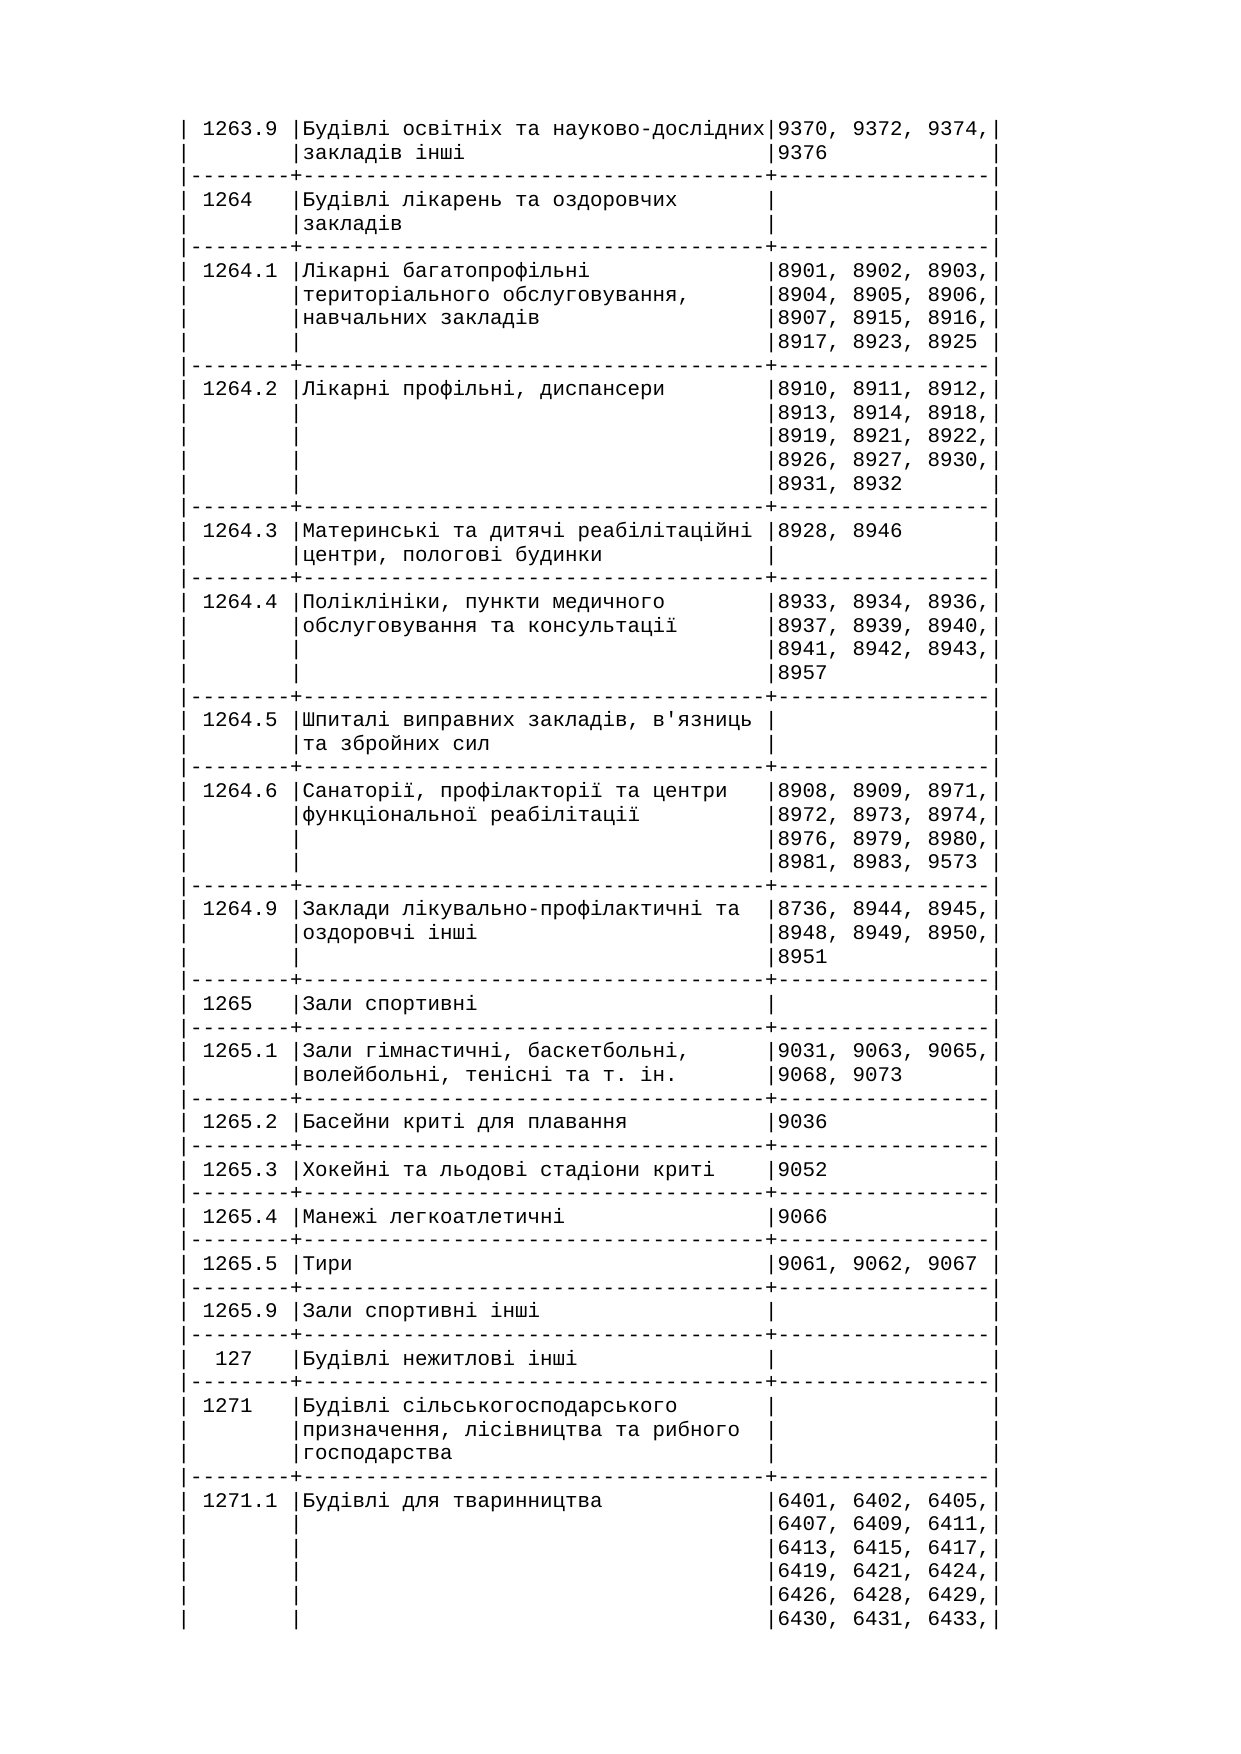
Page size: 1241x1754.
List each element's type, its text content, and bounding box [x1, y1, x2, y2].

text | 1264.3 |Материнські та дитячі реабілітаційні |8928, 8946 | [177, 520, 1152, 544]
text | |закладів інші |9376 | [177, 142, 1152, 165]
text |--------+-------------------------------------+-----------------| [177, 1017, 1152, 1040]
text | |волейбольні, тенісні та т. ін. |9068, 9073 | [177, 1064, 1152, 1088]
text | |центри, пологові будинки | | [177, 544, 1152, 567]
text |--------+-------------------------------------+-----------------| [177, 1371, 1152, 1395]
text | 1264.5 |Шпиталі виправних закладів, в'язниць | | [177, 709, 1152, 733]
text | |оздоровчі інші |8948, 8949, 8950,| [177, 922, 1152, 946]
text |--------+-------------------------------------+-----------------| [177, 1466, 1152, 1489]
text | |господарства | | [177, 1442, 1152, 1466]
text |--------+-------------------------------------+-----------------| [177, 686, 1152, 709]
text | 1265.1 |Зали гімнастичні, баскетбольні, |9031, 9063, 9065,| [177, 1040, 1152, 1064]
text | |призначення, лісівництва та рибного | | [177, 1419, 1152, 1442]
text | 1264.6 |Санаторії, профілакторії та центри |8908, 8909, 8971,| [177, 780, 1152, 804]
text | 1264 |Будівлі лікарень та оздоровчих | | [177, 189, 1152, 213]
text | |функціональної реабілітації |8972, 8973, 8974,| [177, 804, 1152, 827]
text |--------+-------------------------------------+-----------------| [177, 1277, 1152, 1300]
text |--------+-------------------------------------+-----------------| [177, 875, 1152, 898]
text | | |8931, 8932 | [177, 473, 1152, 496]
text | | |8917, 8923, 8925 | [177, 331, 1152, 354]
text | 1263.9 |Будівлі освітніх та науково-дослідних|9370, 9372, 9374,| [177, 118, 1152, 142]
text |--------+-------------------------------------+-----------------| [177, 236, 1152, 260]
text | 1264.1 |Лікарні багатопрофільні |8901, 8902, 8903,| [177, 260, 1152, 284]
text |--------+-------------------------------------+-----------------| [177, 1229, 1152, 1253]
text | | |8941, 8942, 8943,| [177, 638, 1152, 662]
text | 1265.9 |Зали спортивні інші | | [177, 1300, 1152, 1324]
text | | |8913, 8914, 8918,| [177, 402, 1152, 426]
text | 1265.3 |Хокейні та льодові стадіони криті |9052 | [177, 1158, 1152, 1182]
text | | |6407, 6409, 6411,| [177, 1513, 1152, 1537]
text |--------+-------------------------------------+-----------------| [177, 1324, 1152, 1348]
text | 1264.2 |Лікарні профільні, диспансери |8910, 8911, 8912,| [177, 378, 1152, 402]
text |--------+-------------------------------------+-----------------| [177, 567, 1152, 591]
text | |закладів | | [177, 213, 1152, 236]
text | | |8957 | [177, 662, 1152, 686]
text | | |6419, 6421, 6424,| [177, 1561, 1152, 1584]
text |--------+-------------------------------------+-----------------| [177, 1135, 1152, 1158]
text | |обслуговування та консультації |8937, 8939, 8940,| [177, 615, 1152, 638]
text | 127 |Будівлі нежитлові інші | | [177, 1348, 1152, 1371]
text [177, 165, 1152, 189]
text | | |8976, 8979, 8980,| [177, 827, 1152, 851]
text | 1271.1 |Будівлі для тваринництва |6401, 6402, 6405,| [177, 1489, 1152, 1513]
text | | |8951 | [177, 946, 1152, 969]
text | | |6426, 6428, 6429,| [177, 1584, 1152, 1608]
text |--------+-------------------------------------+-----------------| [177, 1182, 1152, 1206]
text |--------+-------------------------------------+-----------------| [177, 1088, 1152, 1111]
text | | |8981, 8983, 9573 | [177, 851, 1152, 875]
text | |територіального обслуговування, |8904, 8905, 8906,| [177, 284, 1152, 307]
text | |та збройних сил | | [177, 733, 1152, 757]
text | 1265.5 |Тири |9061, 9062, 9067 | [177, 1253, 1152, 1277]
text | | |6430, 6431, 6433,| [177, 1608, 1152, 1631]
text |--------+-------------------------------------+-----------------| [177, 969, 1152, 993]
text |--------+-------------------------------------+-----------------| [177, 354, 1152, 378]
text | |навчальних закладів |8907, 8915, 8916,| [177, 307, 1152, 331]
text | 1265.4 |Манежі легкоатлетичні |9066 | [177, 1206, 1152, 1229]
text | 1264.9 |Заклади лікувально-профілактичні та |8736, 8944, 8945,| [177, 898, 1152, 922]
text | 1265 |Зали спортивні | | [177, 993, 1152, 1017]
text | 1264.4 |Поліклініки, пункти медичного |8933, 8934, 8936,| [177, 591, 1152, 615]
text | | |6413, 6415, 6417,| [177, 1537, 1152, 1561]
text |--------+-------------------------------------+-----------------| [177, 496, 1152, 520]
text |--------+-------------------------------------+-----------------| [177, 757, 1152, 780]
text | 1271 |Будівлі сільськогосподарського | | [177, 1395, 1152, 1419]
text | | |8926, 8927, 8930,| [177, 449, 1152, 473]
text | 1265.2 |Басейни криті для плавання |9036 | [177, 1111, 1152, 1135]
text | | |8919, 8921, 8922,| [177, 426, 1152, 449]
